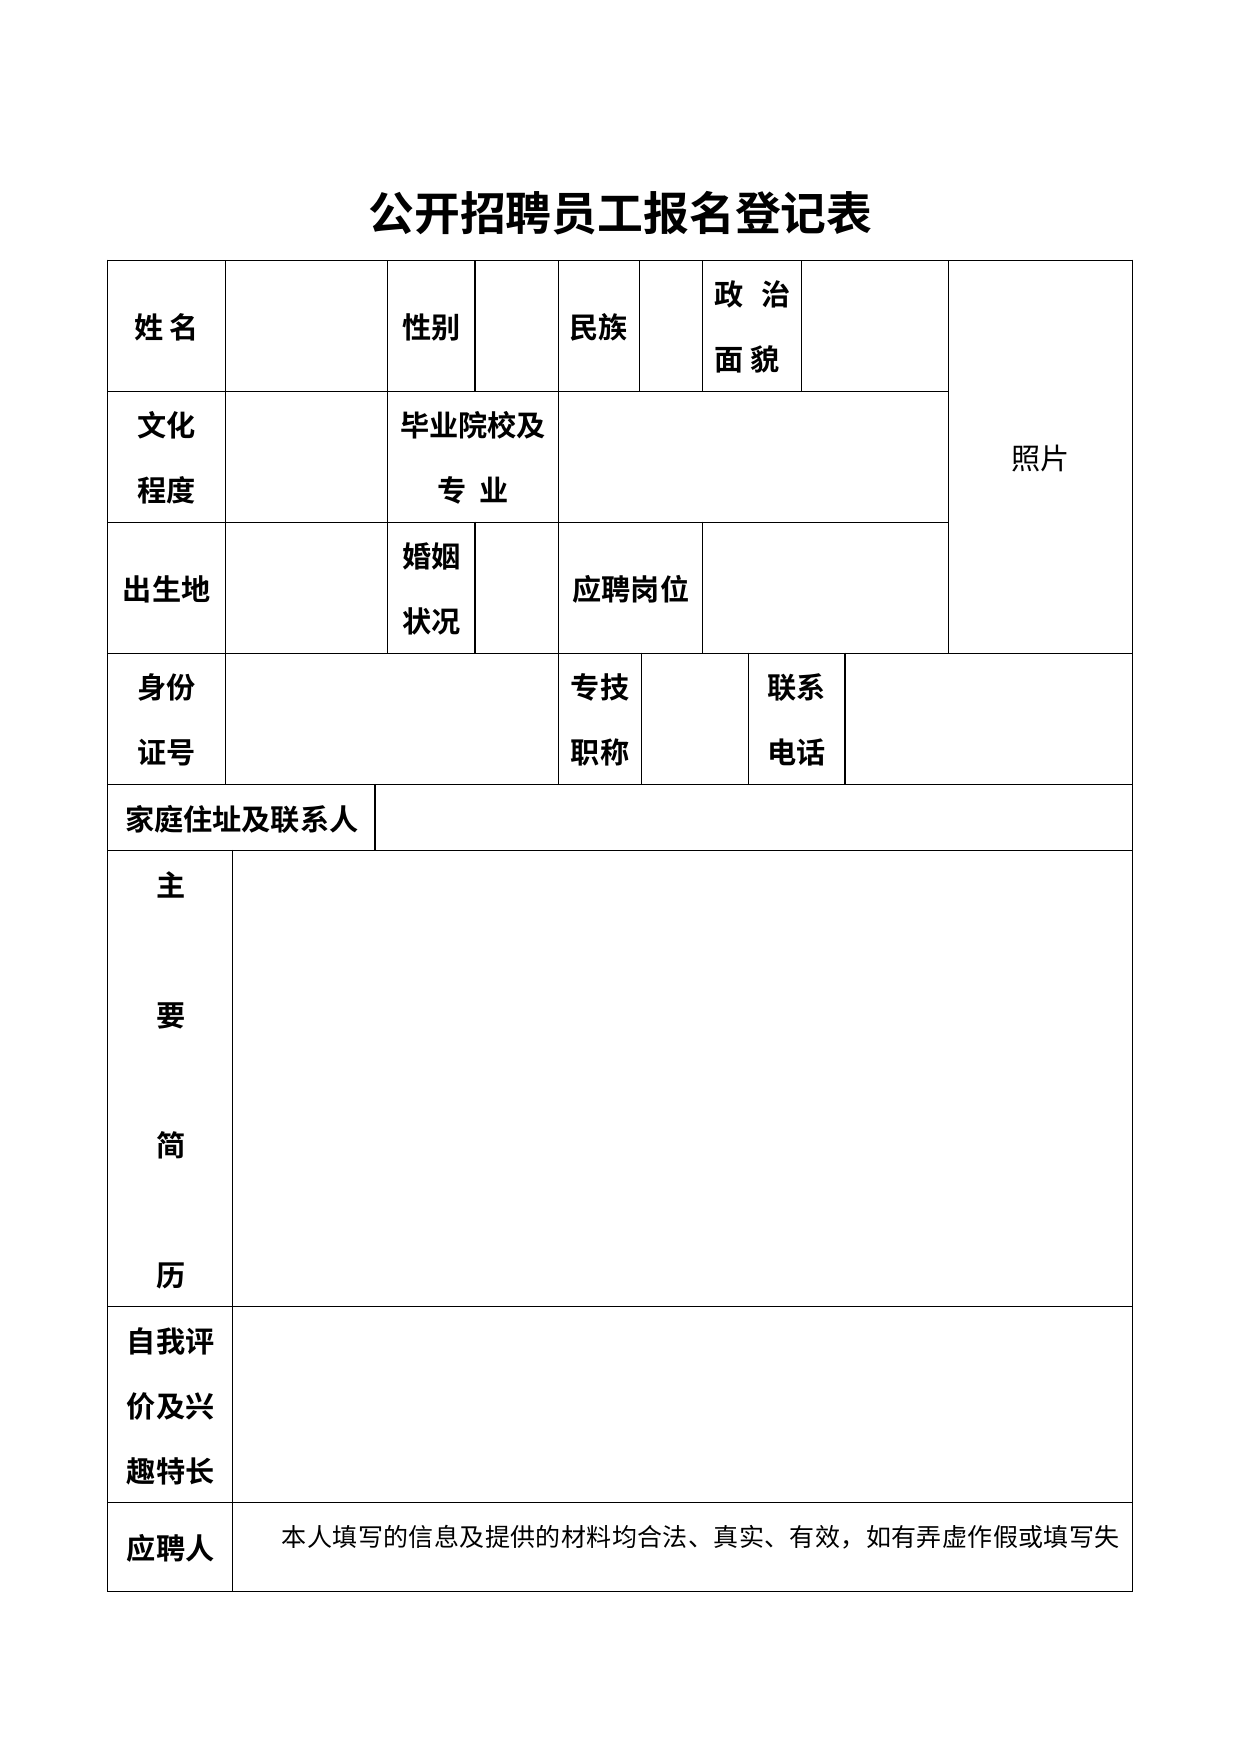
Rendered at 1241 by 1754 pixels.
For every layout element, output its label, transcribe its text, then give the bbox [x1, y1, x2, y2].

table_cell [226, 392, 387, 522]
table_cell 主 要 简 历 [108, 851, 232, 1306]
table_cell [376, 785, 1132, 850]
text 公开招聘员工报名登记表 [187, 162, 1053, 259]
table_cell [233, 1307, 1132, 1502]
table_header [226, 261, 387, 391]
table_cell [642, 654, 748, 784]
table_cell [233, 851, 1132, 1306]
table_cell [226, 523, 387, 653]
table_cell 专技职称 [559, 654, 641, 784]
table_cell [846, 654, 1132, 784]
table_cell 文化 程度 [108, 392, 225, 522]
table_cell [476, 523, 558, 653]
table_cell 毕业院校及专 业 [388, 392, 558, 522]
table_cell [226, 654, 558, 784]
table_cell [703, 523, 948, 653]
table_header 政治面 貌 [703, 261, 801, 391]
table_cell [233, 1503, 1132, 1591]
table_header 姓 名 [108, 261, 225, 391]
table_header 照片 [949, 261, 1132, 653]
table_header [802, 261, 948, 391]
table_cell 联系 电话 [749, 654, 844, 784]
table_cell 自我评价及兴趣特长 [108, 1307, 232, 1502]
table_header [476, 261, 558, 391]
table_cell [559, 392, 948, 522]
table_cell 家庭住址及联系人 [108, 785, 374, 850]
table_cell 应聘人员承诺 [108, 1503, 232, 1591]
table_cell 身份 证号 [108, 654, 225, 784]
table_cell 出生地 [108, 523, 225, 653]
table_header 民族 [559, 261, 639, 391]
table_header 性别 [388, 261, 474, 391]
table_header [640, 261, 702, 391]
table_cell 应聘岗位 [559, 523, 702, 653]
table_cell 婚姻 状况 [388, 523, 474, 653]
